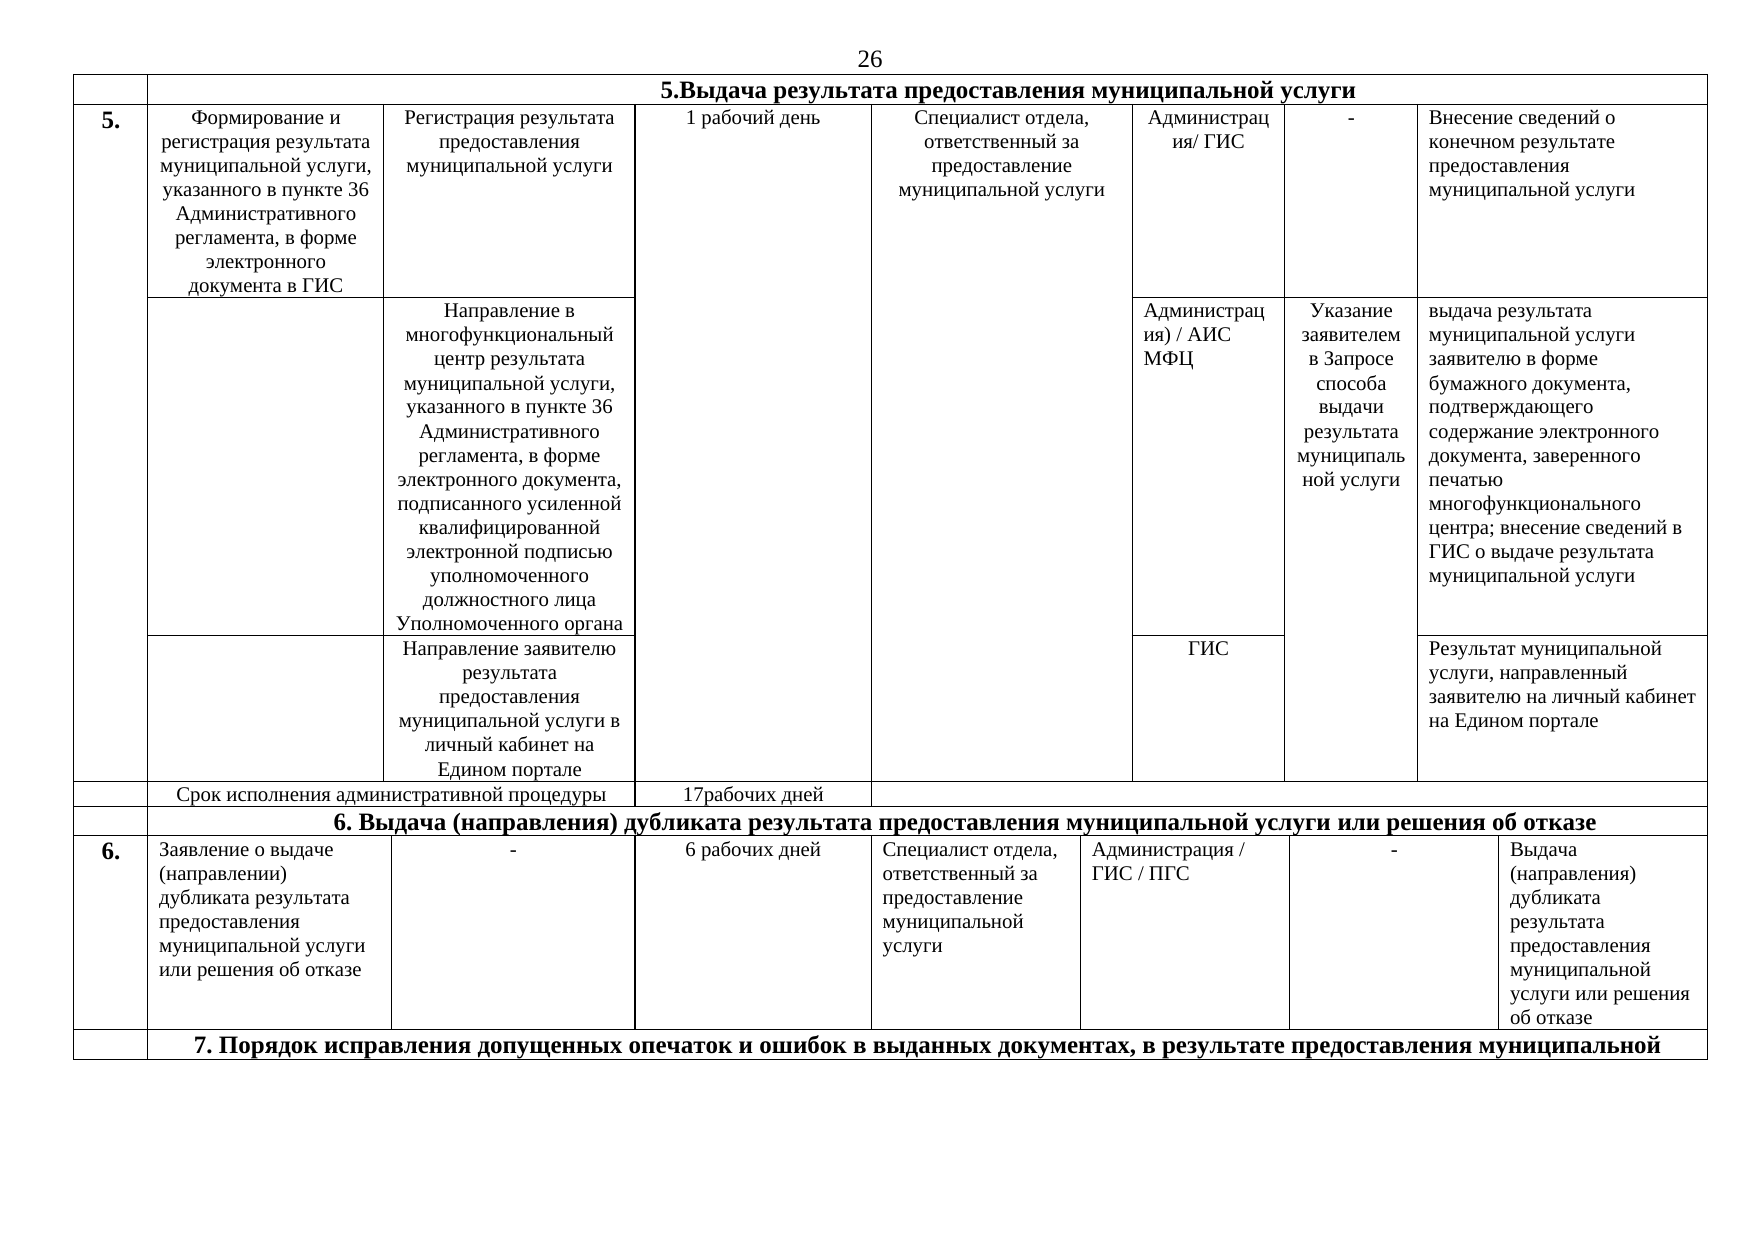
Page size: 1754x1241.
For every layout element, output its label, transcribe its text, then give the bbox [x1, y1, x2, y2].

table_cell Заявление о выдаче (направлении) дубликата результата предоставления муниципальной услуги или решения об отказе [148, 836, 391, 1029]
table_cell 6. [74, 836, 147, 1029]
table_cell [74, 807, 147, 835]
table_cell - [392, 836, 634, 1029]
table_cell выдача результата муниципальной услуги заявителю в форме бумажного документа, подтверждающего содержание электронного документа, заверенного печатью многофункционального центра; внесение сведений в ГИС о выдаче результата муниципальной услуги [1418, 298, 1707, 635]
table_cell [74, 1030, 147, 1059]
table_cell Срок исполнения административной процедуры [148, 782, 634, 806]
table_cell 5. [74, 105, 147, 781]
table_cell Указание заявителем в Запросе способа выдачи результата муниципальной услуги [1285, 298, 1417, 781]
table_cell Администрация/ ГИС [1133, 105, 1284, 297]
table_cell [148, 636, 383, 781]
table_cell Направление в многофункциональный центр результата муниципальной услуги, указанного в пункте 36 Административного регламента, в форме электронного документа, подписанного усиленной квалифицированной электронной подписью уполномоченного должностного лица Уполномоченного органа [384, 298, 634, 635]
table_cell Регистрация результата предоставления муниципальной услуги [384, 105, 634, 297]
table_cell Формирование и регистрация результата муниципальной услуги, указанного в пункте 36 Административного регламента, в форме электронного документа в ГИС [148, 105, 383, 297]
table_cell [872, 782, 1707, 806]
table_cell 6. Выдача (направления) дубликата результата предоставления муниципальной услуги или решения об отказе [148, 807, 1707, 835]
table_cell [148, 298, 383, 635]
table_cell Результат муниципальной услуги, направленный заявителю на личный кабинет на Едином портале [1418, 636, 1707, 781]
table_cell Выдача (направления) дубликата результата предоставления муниципальной услуги или решения об отказе [1499, 836, 1707, 1029]
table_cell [148, 1030, 1707, 1059]
table_cell - [1290, 836, 1498, 1029]
table_cell ГИС [1133, 636, 1284, 781]
table_cell 1 рабочий день [636, 105, 871, 781]
table_cell 17рабочих дней [636, 782, 871, 806]
table_cell Администрация / ГИС / ПГС [1081, 836, 1289, 1029]
table_cell - [1285, 105, 1417, 297]
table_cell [872, 836, 1080, 1029]
table_cell [74, 75, 147, 104]
table_cell Специалист отдела, ответственный за предоставление муниципальной услуги [872, 105, 1132, 781]
table_cell [74, 782, 147, 806]
table_cell Администрация) / АИС МФЦ [1133, 298, 1284, 635]
table_cell 6 рабочих дней [636, 836, 871, 1029]
table_cell Направление заявителю результата предоставления муниципальной услуги в личный кабинет на Едином портале [384, 636, 634, 781]
table_cell Внесение сведений о конечном результате предоставления муниципальной услуги [1418, 105, 1707, 297]
table_cell 5.Выдача результата предоставления муниципальной услуги [148, 75, 1707, 104]
